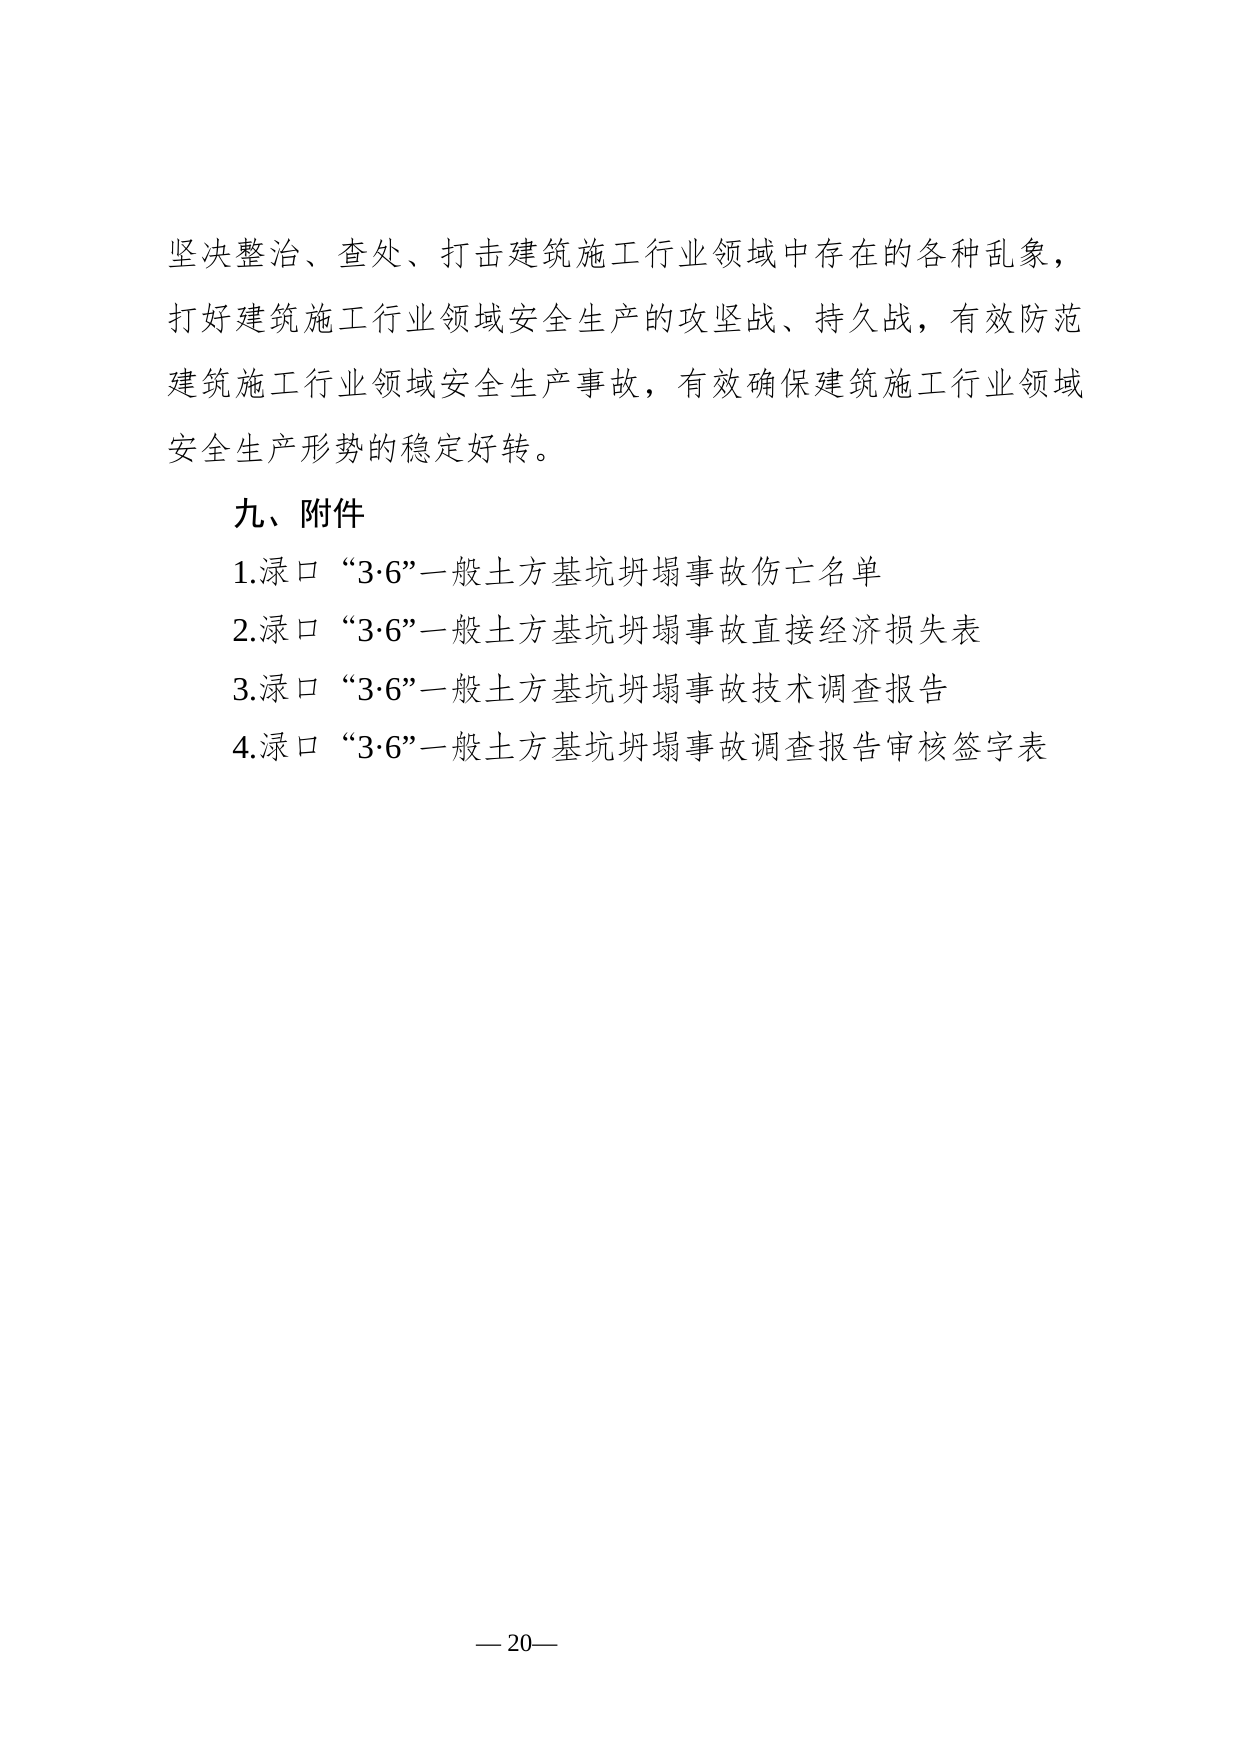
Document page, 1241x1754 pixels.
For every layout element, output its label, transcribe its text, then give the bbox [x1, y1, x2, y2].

text 4.渌口“3·6”一般土方基坑坍塌事故调查报告审核签字表 [165, 712, 1087, 770]
text 3.渌口“3·6”一般土方基坑坍塌事故技术调查报告 [165, 653, 1087, 712]
text 1.渌口“3·6”一般土方基坑坍塌事故伤亡名单 [165, 537, 1087, 595]
text 九、附件 [165, 478, 1087, 537]
text 2.渌口“3·6”一般土方基坑坍塌事故直接经济损失表 [165, 595, 1087, 653]
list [165, 218, 1087, 478]
